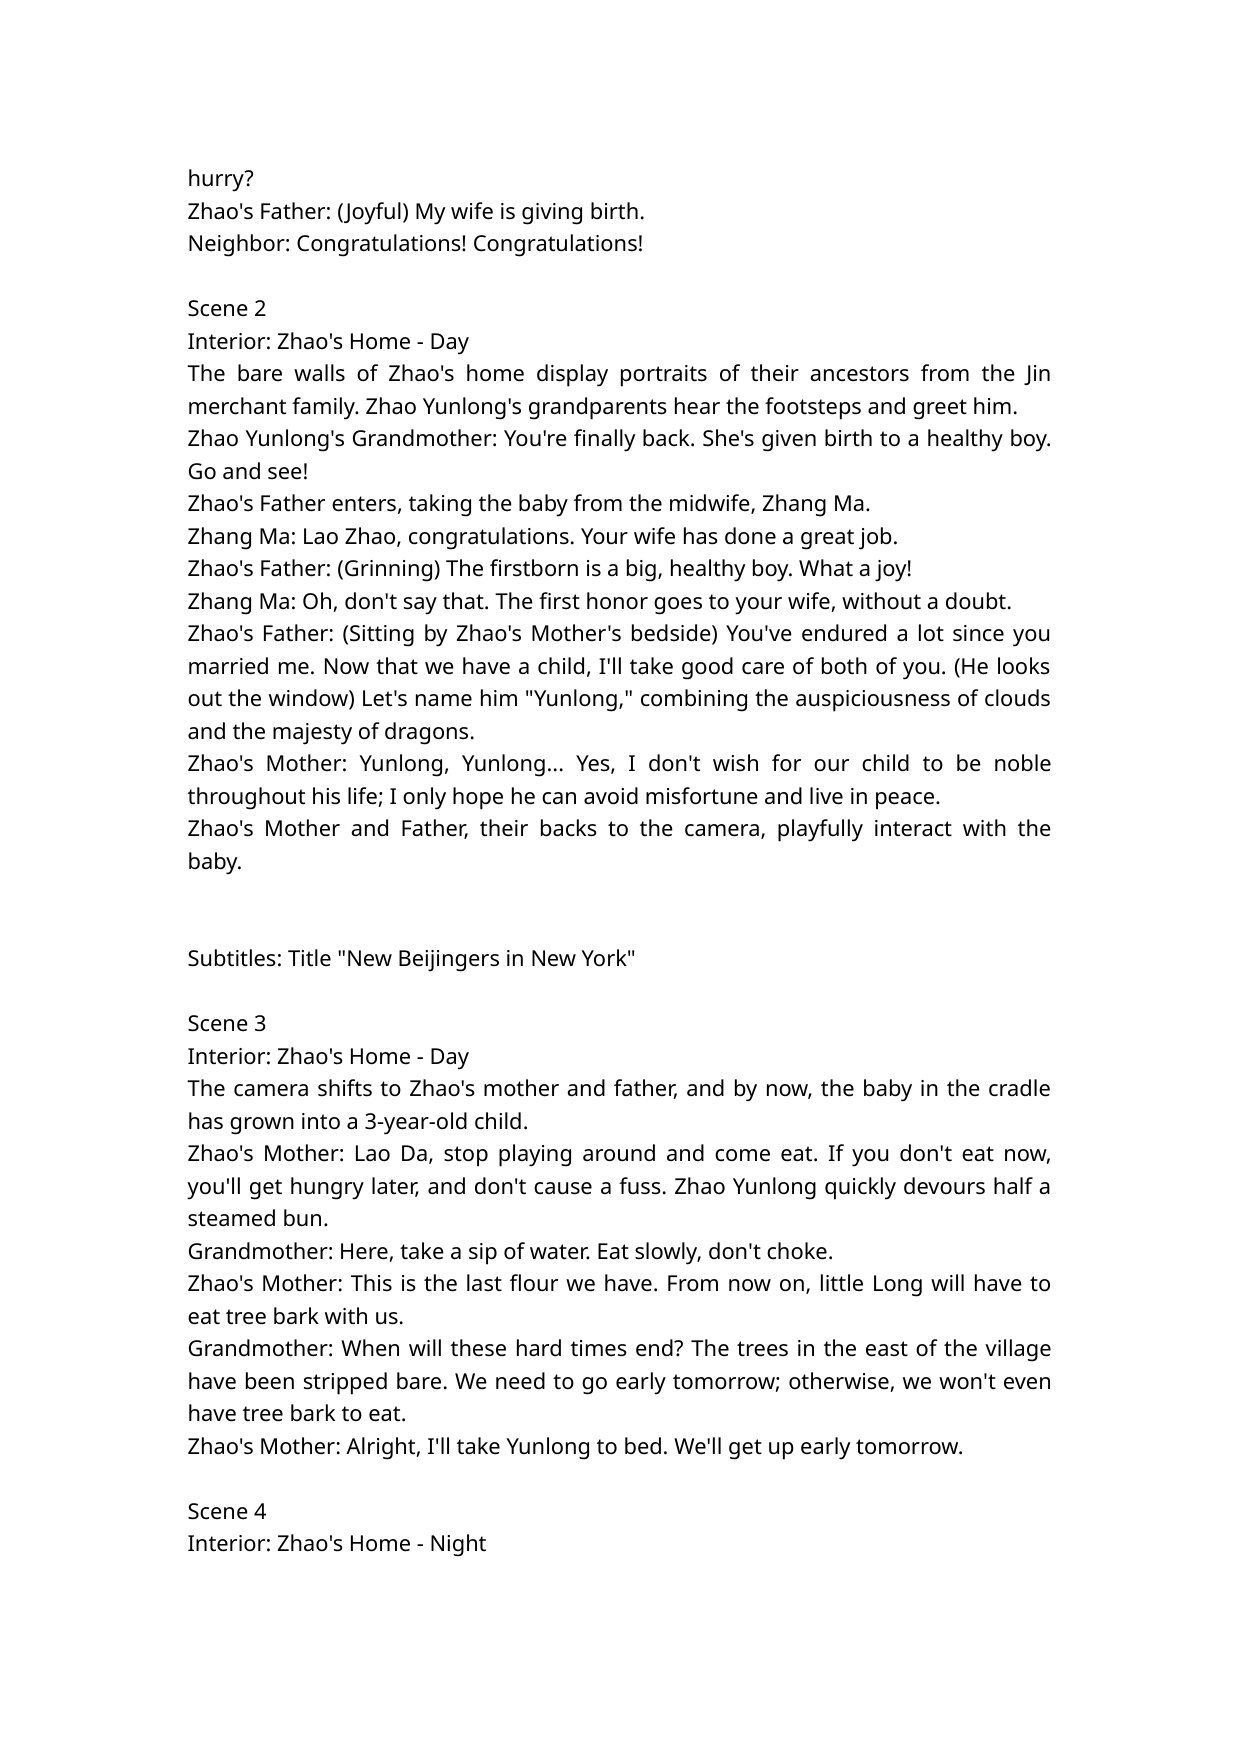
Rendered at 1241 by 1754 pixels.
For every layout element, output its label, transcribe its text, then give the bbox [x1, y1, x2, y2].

text Zhao Yunlong's Grandmother: You're finally back. She's given birth to a healthy boy. Go and see! [187, 422, 1053, 487]
text Zhang Ma: Oh, don't say that. The first honor goes to your wife, without a doubt. [187, 584, 1053, 617]
text The bare walls of Zhao's home display portraits of their ancestors from the Jin merchant family. Zhao Yunlong's grandparents hear the footsteps and greet him. [187, 357, 1053, 422]
text Zhao's Mother: Lao Da, stop playing around and come eat. If you don't eat now, you'll get hungry later, and don't cause a fuss. Zhao Yunlong quickly devours half a steamed bun. [187, 1137, 1053, 1234]
text Zhao's Mother: Alright, I'll take Yunlong to bed. We'll get up early tomorrow. [187, 1429, 1053, 1462]
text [187, 162, 1053, 194]
text Zhao's Mother: Yunlong, Yunlong... Yes, I don't wish for our child to be noble throughout his life; I only hope he can avoid misfortune and live in peace. [187, 747, 1053, 812]
text Grandmother: Here, take a sip of water. Eat slowly, don't choke. [187, 1234, 1053, 1267]
text The camera shifts to Zhao's mother and father, and by now, the baby in the cradle has grown into a 3-year-old child. [187, 1072, 1053, 1137]
text Zhao's Father: (Joyful) My wife is giving birth. [187, 194, 1053, 227]
text Neighbor: Congratulations! Congratulations! [187, 227, 1053, 259]
text Grandmother: When will these hard times end? The trees in the east of the village have been stripped bare. We need to go early tomorrow; otherwise, we won't even have tree bark to eat. [187, 1332, 1053, 1429]
text Scene 3 [187, 1007, 1053, 1039]
text Scene 4 [187, 1494, 1053, 1527]
text Zhao's Father: (Grinning) The firstborn is a big, healthy boy. What a joy! [187, 552, 1053, 584]
text Interior: Zhao's Home - Night [187, 1527, 1053, 1559]
text Zhao's Mother and Father, their backs to the camera, playfully interact with the baby. [187, 812, 1053, 877]
text Interior: Zhao's Home - Day [187, 324, 1053, 357]
text Interior: Zhao's Home - Day [187, 1039, 1053, 1072]
text Subtitles: Title "New Beijingers in New York" [187, 942, 1053, 974]
text Zhao's Father enters, taking the baby from the midwife, Zhang Ma. [187, 487, 1053, 519]
text Zhao's Father: (Sitting by Zhao's Mother's bedside) You've endured a lot since you married me. Now that we have a child, I'll take good care of both of you. (He looks out the window) Let's name him "Yunlong," combining the auspiciousness of clouds and the majesty of dragons. [187, 617, 1053, 747]
text Zhao's Mother: This is the last flour we have. From now on, little Long will have to eat tree bark with us. [187, 1267, 1053, 1332]
text Scene 2 [187, 292, 1053, 324]
text Zhang Ma: Lao Zhao, congratulations. Your wife has done a great job. [187, 519, 1053, 552]
